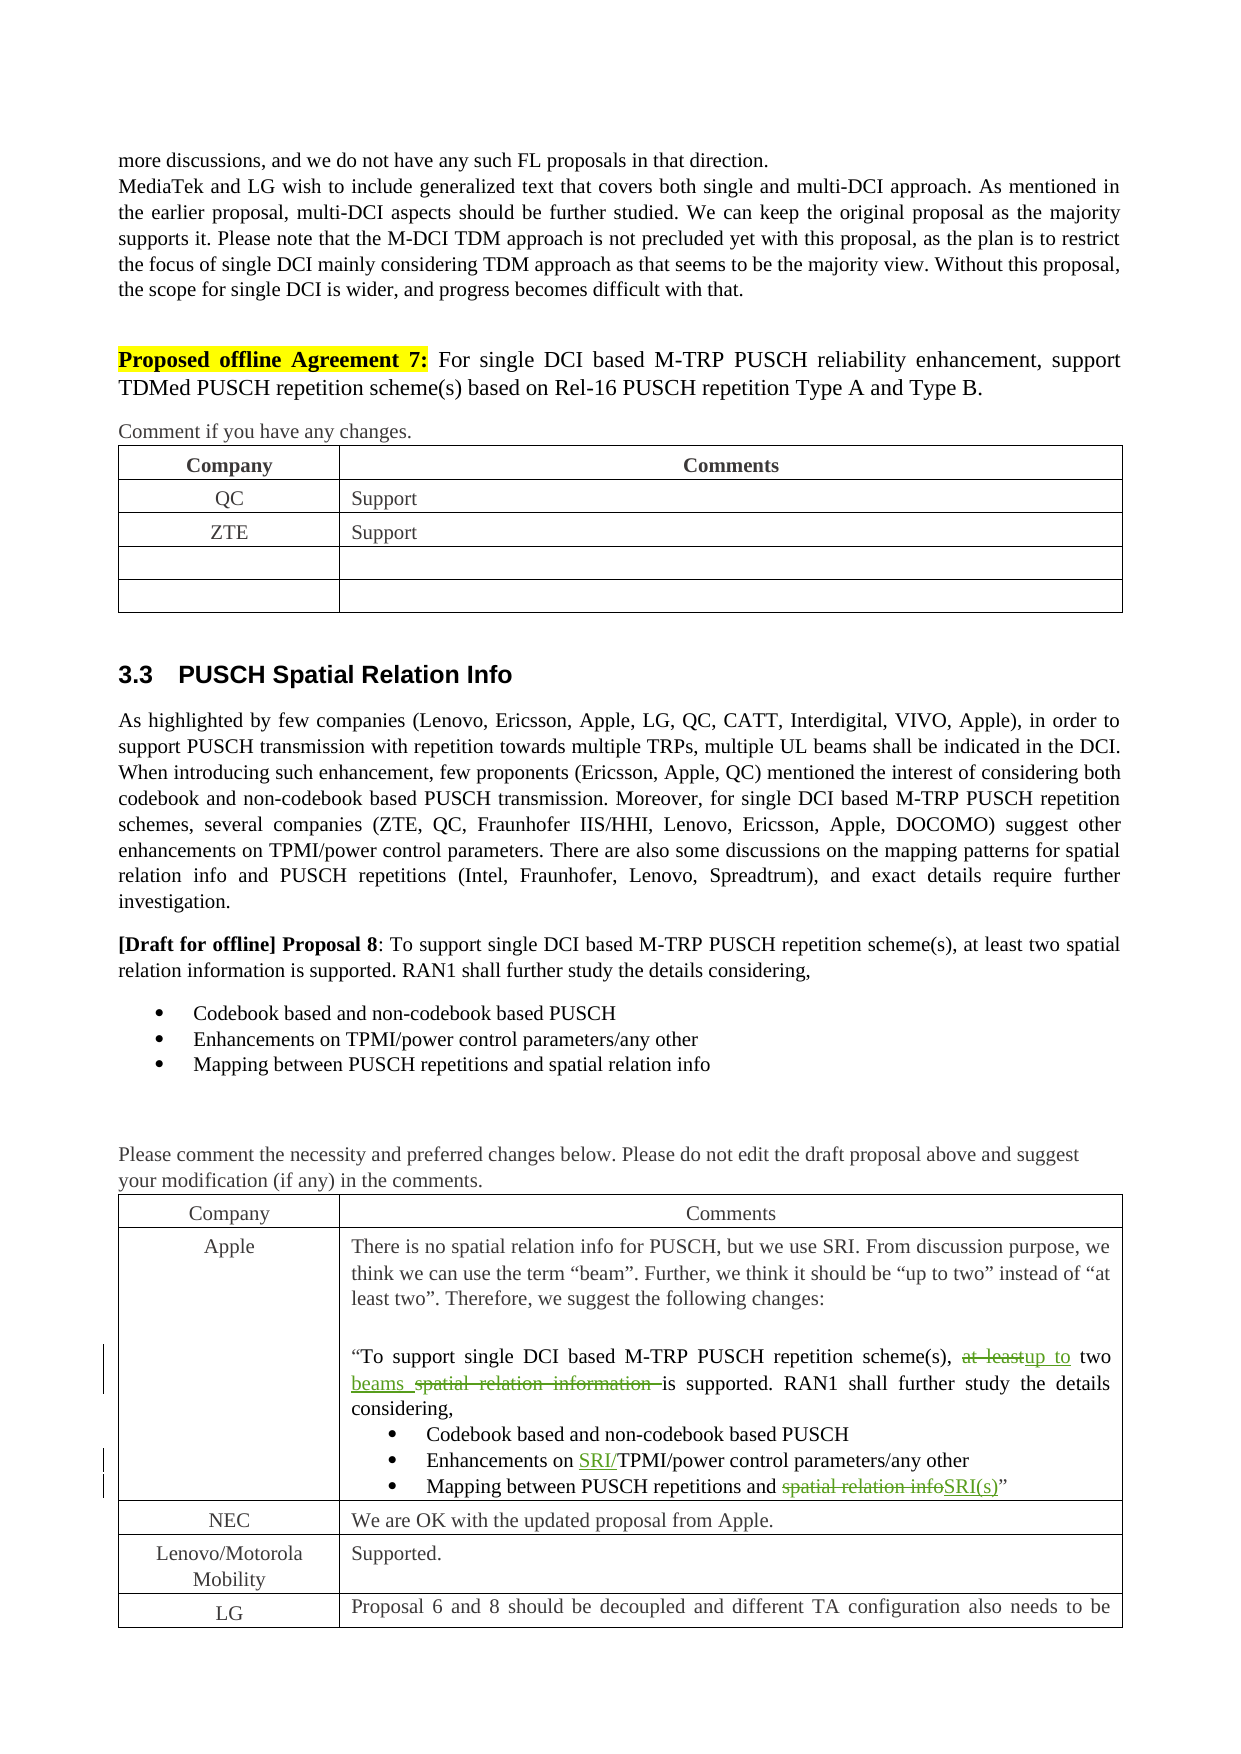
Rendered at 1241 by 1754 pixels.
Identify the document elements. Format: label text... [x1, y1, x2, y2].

table_cell QC [119, 480, 339, 512]
table_cell There is no spatial relation info for PUSCH, but we use SRI. From discussion purpose, we think we can use the term “beam”. Further, we think it should be “up to two” instead of “at least two”. Therefore, we suggest the following changes: “To support single DCI based M-TRP PUSCH repetition scheme(s), two is supported. RAN1 shall further study the details considering, Codebook based and non-codebook based PUSCH Enhancements on TPMI/power control parameters/any other Mapping between PUSCH repetitions and ” [340, 1228, 1122, 1500]
text As highlighted by few companies (Lenovo, Ericsson, Apple, LG, QC, CATT, Interdigital, VIVO, Apple), in order to support PUSCH transmission with repetition towards multiple TRPs, multiple UL beams shall be indicated in the DCI. When introducing such enhancement, few proponents (Ericsson, Apple, QC) mentioned the interest of considering both codebook and non-codebook based PUSCH transmission. Moreover, for single DCI based M-TRP PUSCH repetition schemes, several companies (ZTE, QC, Fraunhofer IIS/HHI, Lenovo, Ericsson, Apple, DOCOMO) suggest other enhancements on TPMI/power control parameters. There are also some discussions on the mapping patterns for spatial relation info and PUSCH repetitions (Intel, Fraunhofer, Lenovo, Spreadtrum), and exact details require further investigation. [118, 708, 1122, 913]
text Proposed offline Agreement 7: For single DCI based M-TRP PUSCH reliability enhancement, support TDMed PUSCH repetition scheme(s) based on Rel-16 PUSCH repetition Type A and Type B. [118, 346, 1122, 401]
table_header Comments [340, 1195, 1122, 1227]
table_cell Lenovo/Motorola Mobility [119, 1535, 339, 1593]
table_cell ZTE [119, 513, 339, 546]
text Please comment the necessity and preferred changes below. Please do not edit the draft proposal above and suggest your modification (if any) in the comments. [118, 1142, 1122, 1192]
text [118, 148, 1122, 172]
table_cell Support [340, 513, 1122, 546]
table_cell [340, 580, 1122, 612]
text MediaTek and LG wish to include generalized text that covers both single and multi-DCI approach. As mentioned in the earlier proposal, multi-DCI aspects should be further studied. We can keep the original proposal as the majority supports it. Please note that the M-DCI TDM approach is not precluded yet with this proposal, as the plan is to restrict the focus of single DCI mainly considering TDM approach as that seems to be the majority view. Without this proposal, the scope for single DCI is wider, and progress becomes difficult with that. [118, 174, 1122, 301]
list Enhancements on TPMI/power control parameters/any other [156, 1026, 1122, 1051]
table_cell Support [340, 480, 1122, 512]
table_header Company [119, 1195, 339, 1227]
table_cell Supported. [340, 1535, 1122, 1593]
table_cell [340, 1594, 1122, 1627]
table_header Comments [340, 446, 1122, 479]
list Codebook based and non-codebook based PUSCH [156, 1001, 1122, 1024]
subtitle 3.3 PUSCH Spatial Relation Info [118, 660, 1122, 689]
table_cell LG [119, 1594, 339, 1627]
table_header Company [119, 446, 339, 479]
table_cell [119, 547, 339, 579]
table_cell We are OK with the updated proposal from Apple. [340, 1501, 1122, 1534]
list Mapping between PUSCH repetitions and spatial relation info [156, 1052, 1122, 1076]
table_cell NEC [119, 1501, 339, 1534]
table_cell [340, 547, 1122, 579]
text Comment if you have any changes. [118, 419, 1122, 443]
table_cell Apple [119, 1228, 339, 1500]
text [Draft for offline] Proposal 8: To support single DCI based M-TRP PUSCH repetition scheme(s), at least two spatial relation information is supported. RAN1 shall further study the details considering, [118, 932, 1122, 982]
table_cell [119, 580, 339, 612]
